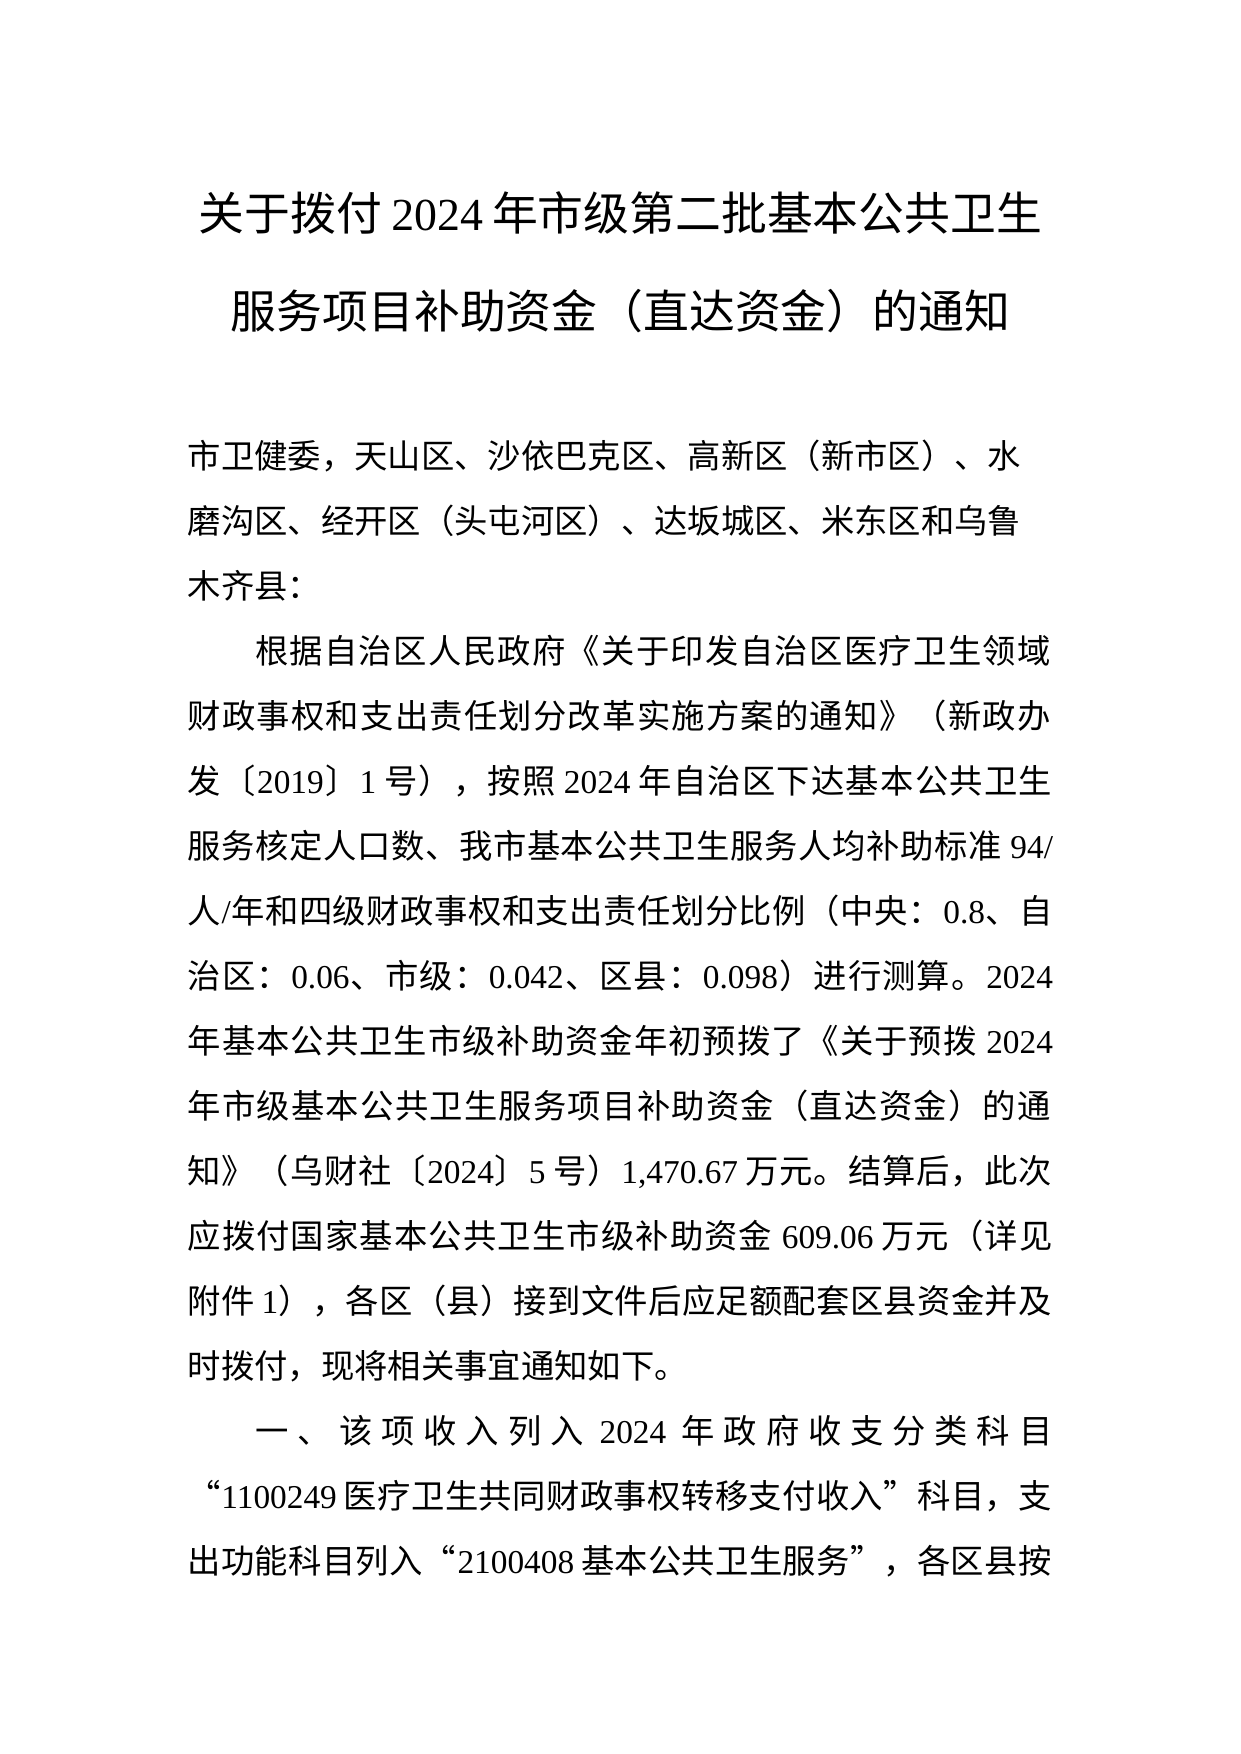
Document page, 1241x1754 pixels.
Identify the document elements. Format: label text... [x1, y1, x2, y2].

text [187, 1397, 1053, 1592]
text 根据自治区人民政府《关于印发自治区医疗卫生领域财政事权和支出责任划分改革实施方案的通知》（新政办发〔2019〕1号），按照2024年自治区下达基本公共卫生服务核定人口数、我市基本公共卫生服务人均补助标准94/人/年和四级财政事权和支出责任划分比例（中央：0.8、自治区：0.06、市级：0.042、区县：0.098）进行测算。2024年基本公共卫生市级补助资金年初预拨了《关于预拨2024年市级基本公共卫生服务项目补助资金（直达资金）的通知》（乌财社〔2024〕5号）1,470.67万元。结算后，此次应拨付国家基本公共卫生市级补助资金609.06万元（详见附件1），各区（县）接到文件后应足额配套区县资金并及时拨付，现将相关事宜通知如下。 [187, 617, 1053, 1397]
text 服务项目补助资金（直达资金）的通知 [187, 259, 1053, 357]
text 关于拨付2024年市级第二批基本公共卫生 [187, 162, 1053, 259]
text 市卫健委，天山区、沙依巴克区、高新区（新市区）、水磨沟区、经开区（头屯河区）、达坂城区、米东区和乌鲁木齐县： [187, 422, 1053, 617]
